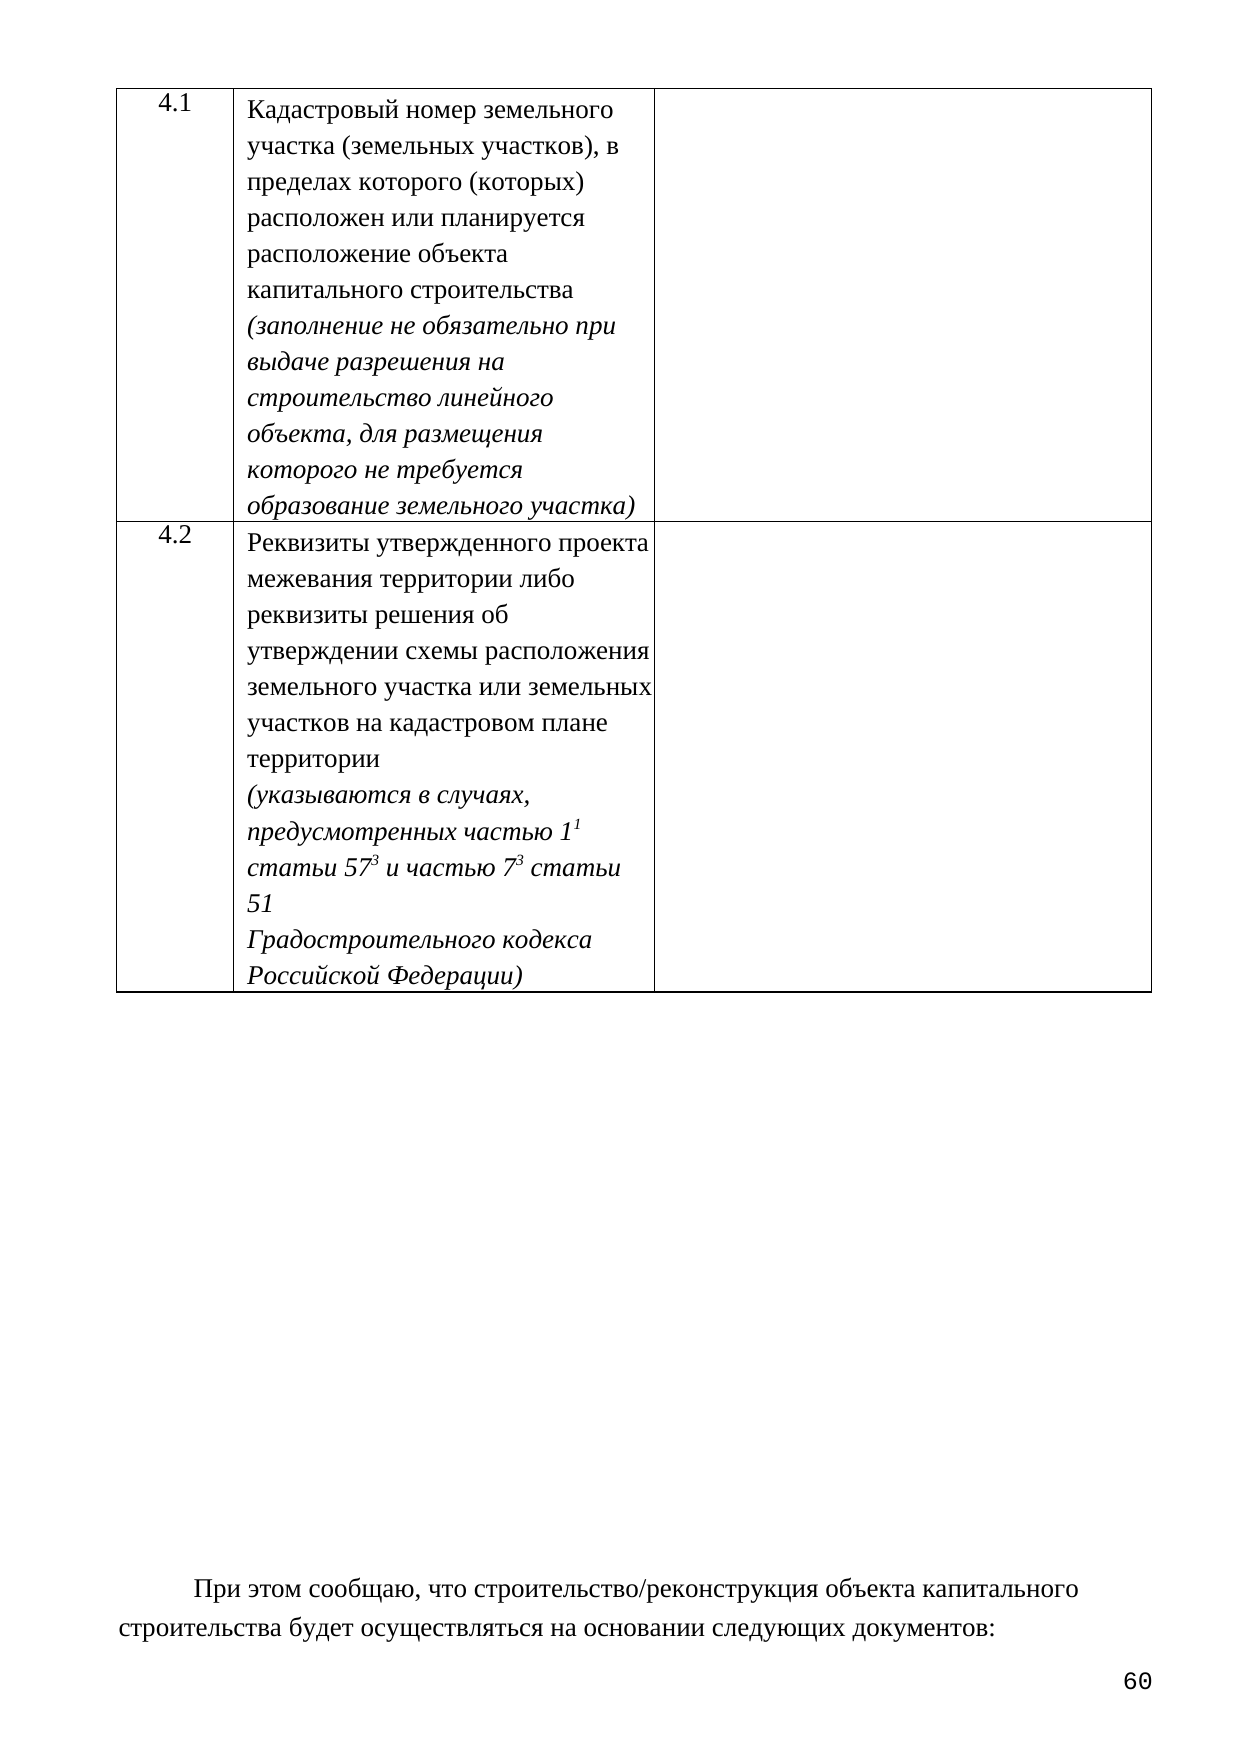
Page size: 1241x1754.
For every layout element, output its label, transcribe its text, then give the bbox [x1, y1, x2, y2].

table_cell [655, 522, 1151, 991]
table_header [655, 89, 1151, 521]
table_cell Реквизиты утвержденного проекта межевания территории либо реквизиты решения об утверждении схемы расположения земельного участка или земельных участков на кадастровом плане территории (указываются в случаях, предусмотренных частью 11 статьи 573 и частью 73 статьи 51 Градостроительного кодекса Российской Федерации) [234, 522, 654, 991]
text При этом сообщаю, что строительство/реконструкция объекта капитального строительства будет осуществляться на основании следующих документов: [118, 1567, 1150, 1644]
table_cell 4.2 [117, 522, 233, 991]
table_header Кадастровый номер земельного участка (земельных участков), в пределах которого (которых) расположен или планируется расположение объекта капитального строительства (заполнение не обязательно при выдаче разрешения на строительство линейного объекта, для размещения которого не требуется образование земельного участка) [234, 89, 654, 521]
table_header 4.1 [117, 89, 233, 521]
